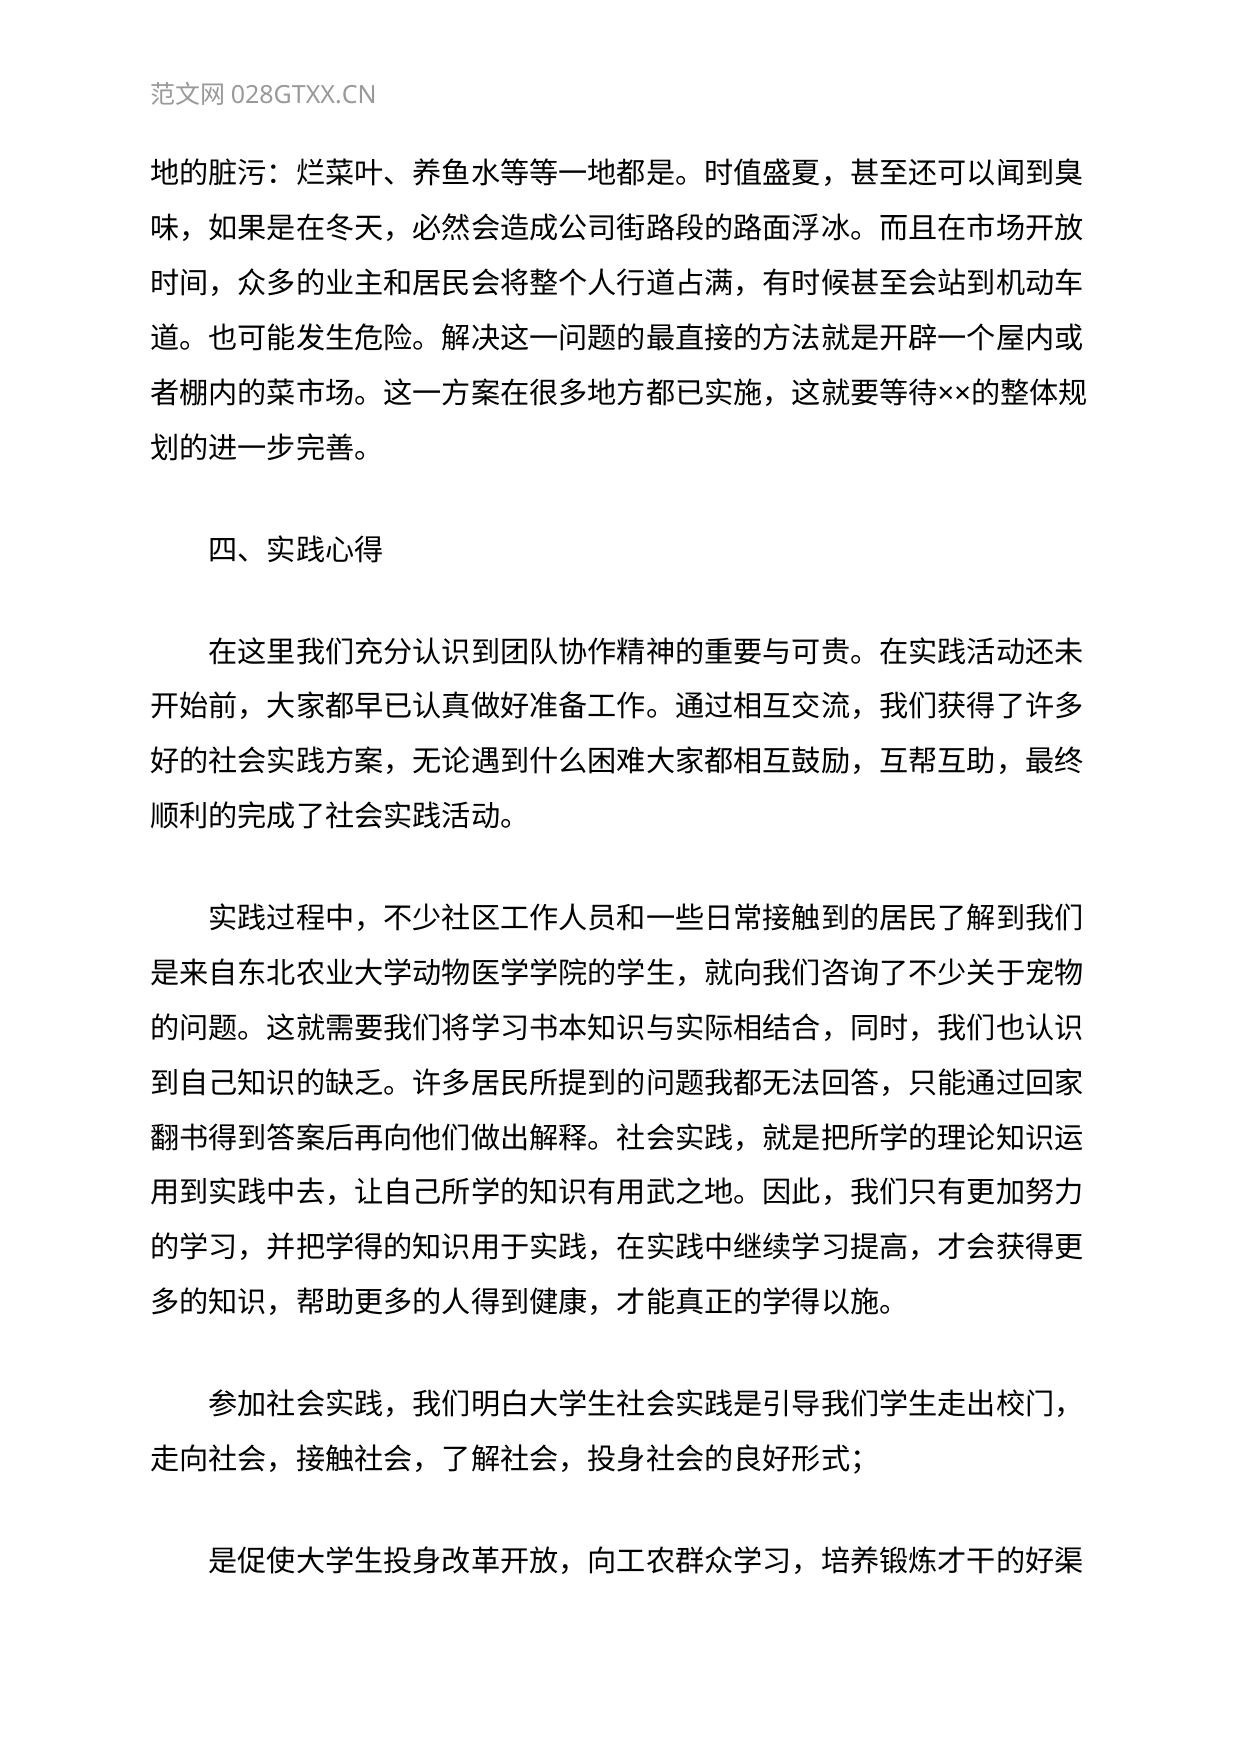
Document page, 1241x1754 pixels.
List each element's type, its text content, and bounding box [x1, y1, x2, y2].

text 参加社会实践，我们明白大学生社会实践是引导我们学生走出校门，走向社会，接触社会，了解社会，投身社会的良好形式； [150, 1381, 1090, 1478]
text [150, 1537, 1090, 1579]
text 在这里我们充分认识到团队协作精神的重要与可贵。在实践活动还未开始前，大家都早已认真做好准备工作。通过相互交流，我们获得了许多好的社会实践方案，无论遇到什么困难大家都相互鼓励，互帮互助，最终顺利的完成了社会实践活动。 [150, 628, 1090, 835]
text 实践过程中，不少社区工作人员和一些日常接触到的居民了解到我们是来自东北农业大学动物医学学院的学生，就向我们咨询了不少关于宠物的问题。这就需要我们将学习书本知识与实际相结合，同时，我们也认识到自己知识的缺乏。许多居民所提到的问题我都无法回答，只能通过回家翻书得到答案后再向他们做出解释。社会实践，就是把所学的理论知识运用到实践中去，让自己所学的知识有用武之地。因此，我们只有更加努力的学习，并把学得的知识用于实践，在实践中继续学习提高，才会获得更多的知识，帮助更多的人得到健康，才能真正的学得以施。 [150, 894, 1090, 1321]
text 四、实践心得 [150, 526, 1090, 569]
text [150, 150, 1090, 467]
